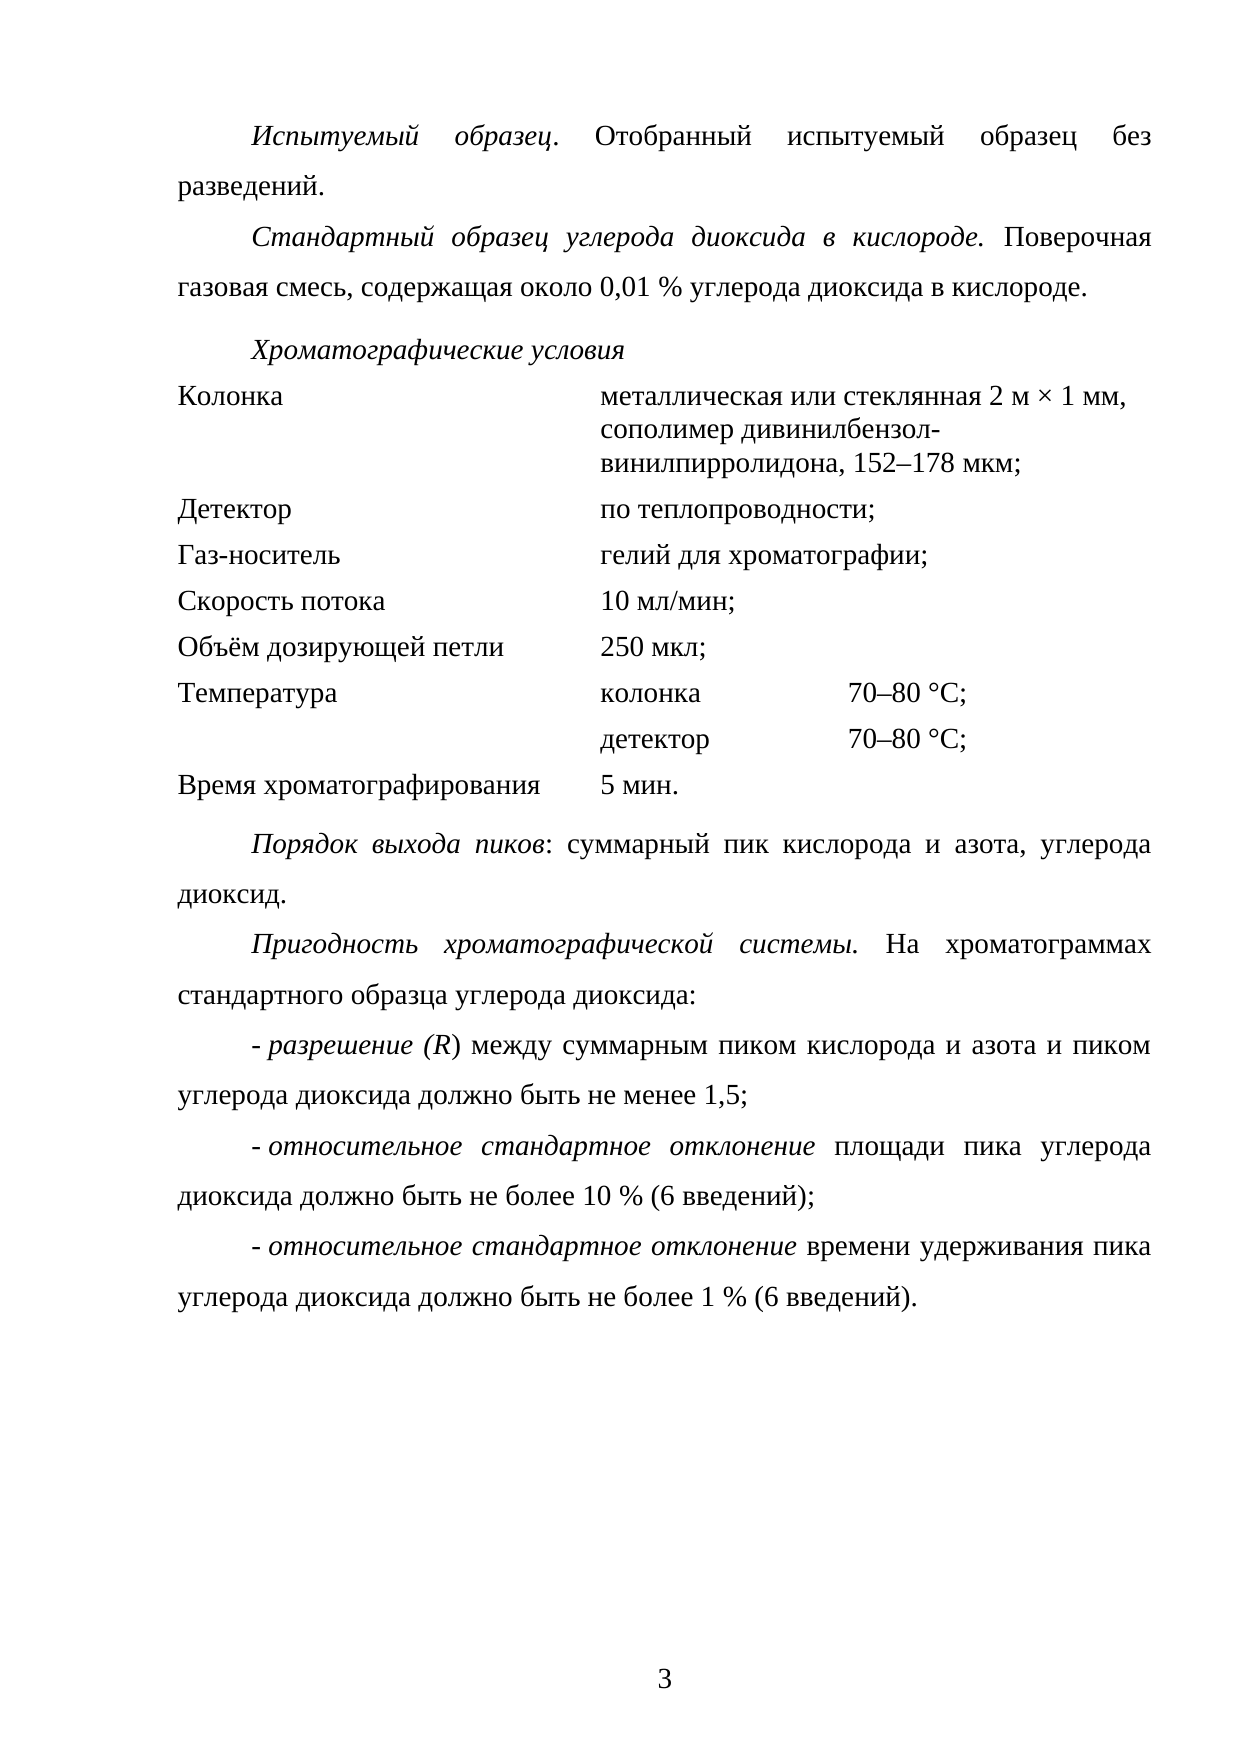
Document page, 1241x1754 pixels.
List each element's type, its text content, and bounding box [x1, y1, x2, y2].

table_cell Скорость потока [166, 583, 589, 629]
table_cell гелий для хроматографии; [589, 537, 1163, 583]
text Хроматографические условия [177, 332, 1152, 365]
table_cell Время хроматографирования [166, 767, 589, 813]
table_cell 10 мл/мин; [589, 583, 1163, 629]
table_header металлическая или стеклянная 2 м × 1 мм, сополимер дивинилбензол-винилпирролидона, 152–178 мкм; [589, 378, 1163, 491]
text Стандартный образец углерода диоксида в кислороде. Поверочная газовая смесь, содержащая около 0,01 % углерода диоксида в кислороде. [177, 219, 1152, 303]
table_cell по теплопроводности; [589, 491, 1163, 537]
table_cell детектор [589, 721, 836, 767]
table_cell 250 мкл; [589, 629, 1163, 675]
table_header Колонка [166, 378, 589, 491]
table_cell 70–80 °С; [836, 675, 1163, 721]
table_cell колонка [589, 675, 836, 721]
table_cell 70–80 °С; [836, 721, 1163, 767]
table_cell Объём дозирующей петли [166, 629, 589, 675]
text Порядок выхода пиков: суммарный пик кислорода и азота, углерода диоксид. [177, 826, 1152, 910]
table_cell Температура [166, 675, 589, 767]
table_cell Газ-носитель [166, 537, 589, 583]
table_cell Детектор [166, 491, 589, 537]
table_cell 5 мин. [589, 767, 1163, 813]
text - относительное стандартное отклонение площади пика углерода диоксида должно быть не более 10 % (6 введений); [177, 1128, 1152, 1212]
text - относительное стандартное отклонение времени удерживания пика углерода диоксида должно быть не более 1 % (6 введений). [177, 1228, 1152, 1312]
text - разрешение (R) между суммарным пиком кислорода и азота и пиком углерода диоксида должно быть не менее 1,5; [177, 1027, 1152, 1111]
text Испытуемый образец. Отобранный испытуемый образец без разведений. [177, 118, 1152, 202]
text Пригодность хроматографической системы. На хроматограммах стандартного образца углерода диоксида: [177, 926, 1152, 1010]
